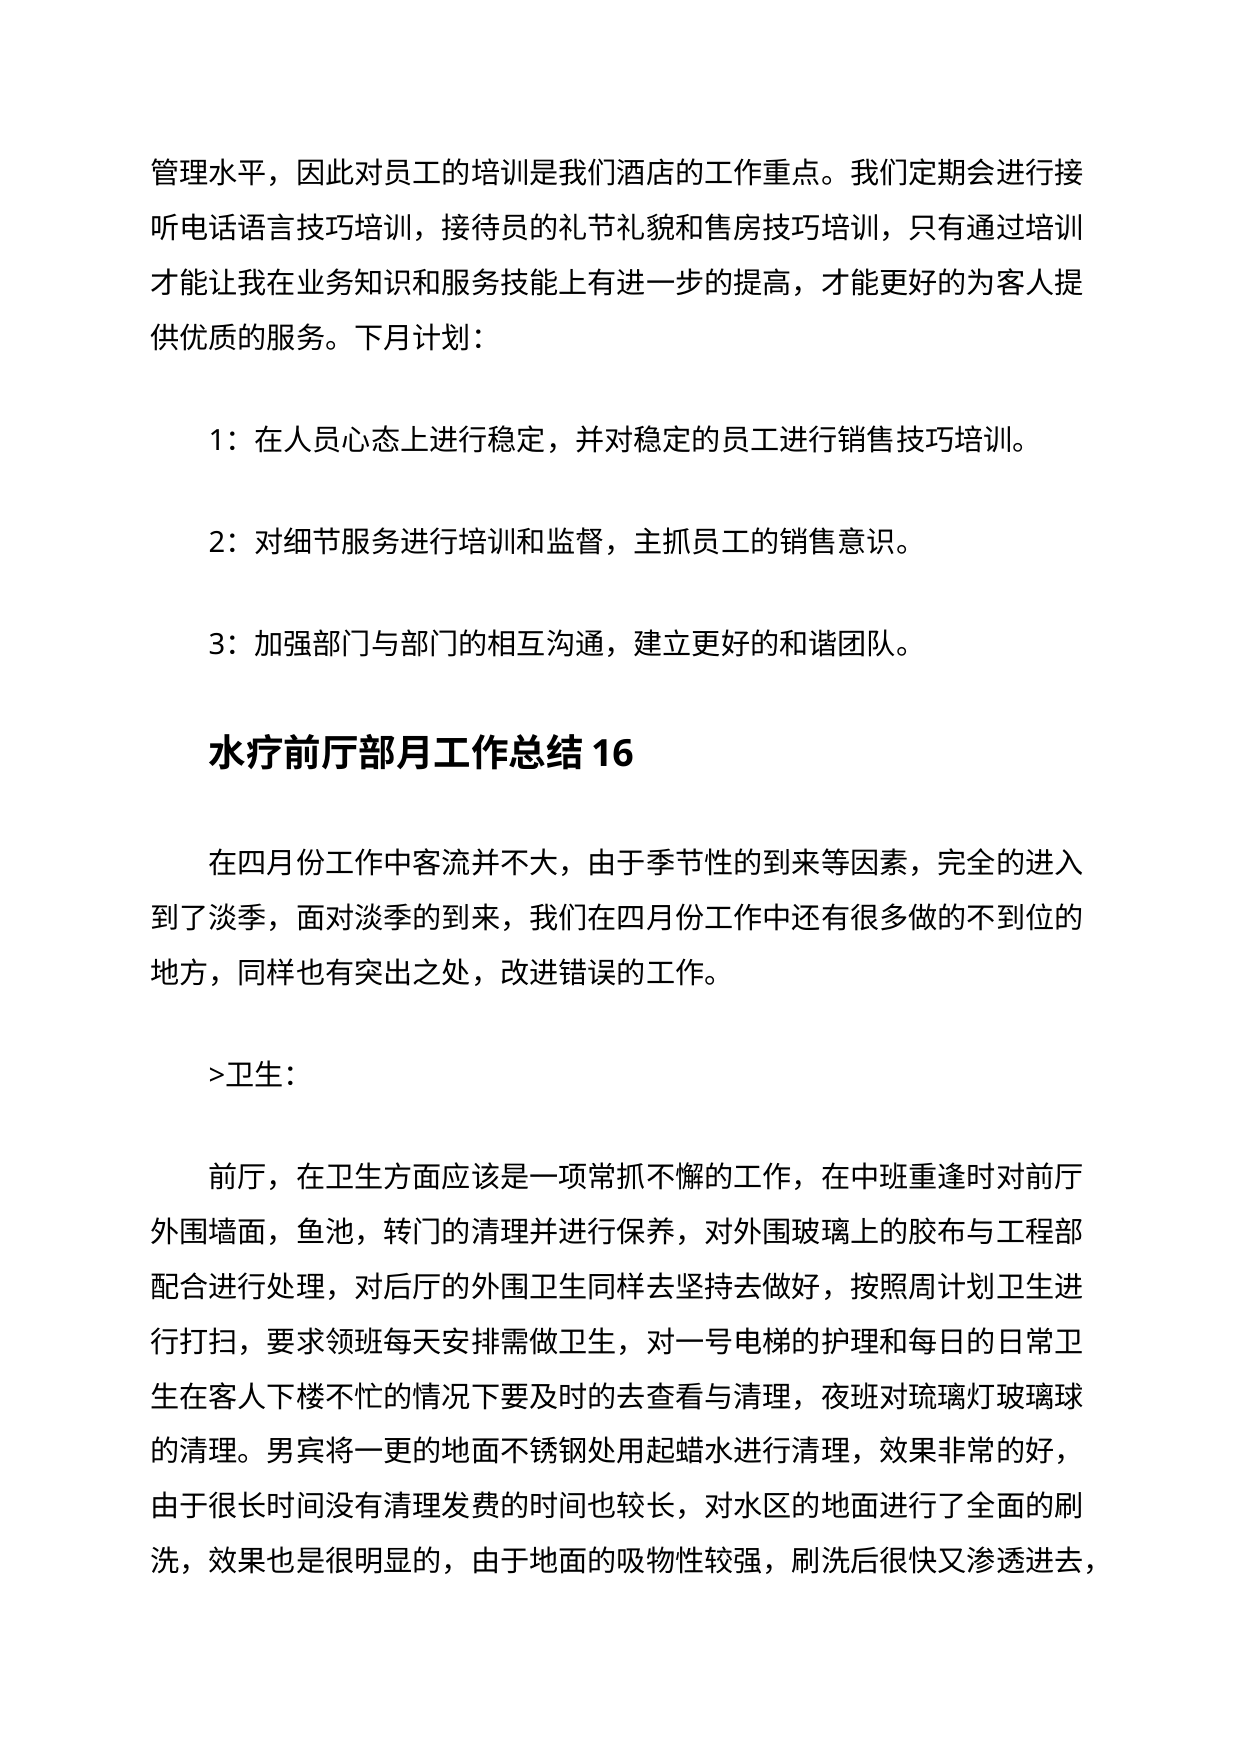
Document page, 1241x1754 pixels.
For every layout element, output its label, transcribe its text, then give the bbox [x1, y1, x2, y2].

text 3：加强部门与部门的相互沟通，建立更好的和谐团队。 [150, 620, 1090, 663]
text 1：在人员心态上进行稳定，并对稳定的员工进行销售技巧培训。 [150, 416, 1090, 459]
text 在四月份工作中客流并不大，由于季节性的到来等因素，完全的进入到了淡季，面对淡季的到来，我们在四月份工作中还有很多做的不到位的地方，同样也有突出之处，改进错误的工作。 [150, 840, 1090, 992]
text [150, 150, 1090, 357]
text >卫生： [150, 1052, 1090, 1094]
text 水疗前厅部月工作总结16 [150, 722, 1090, 777]
text 2：对细节服务进行培训和监督，主抓员工的销售意识。 [150, 518, 1090, 561]
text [150, 1153, 1090, 1580]
